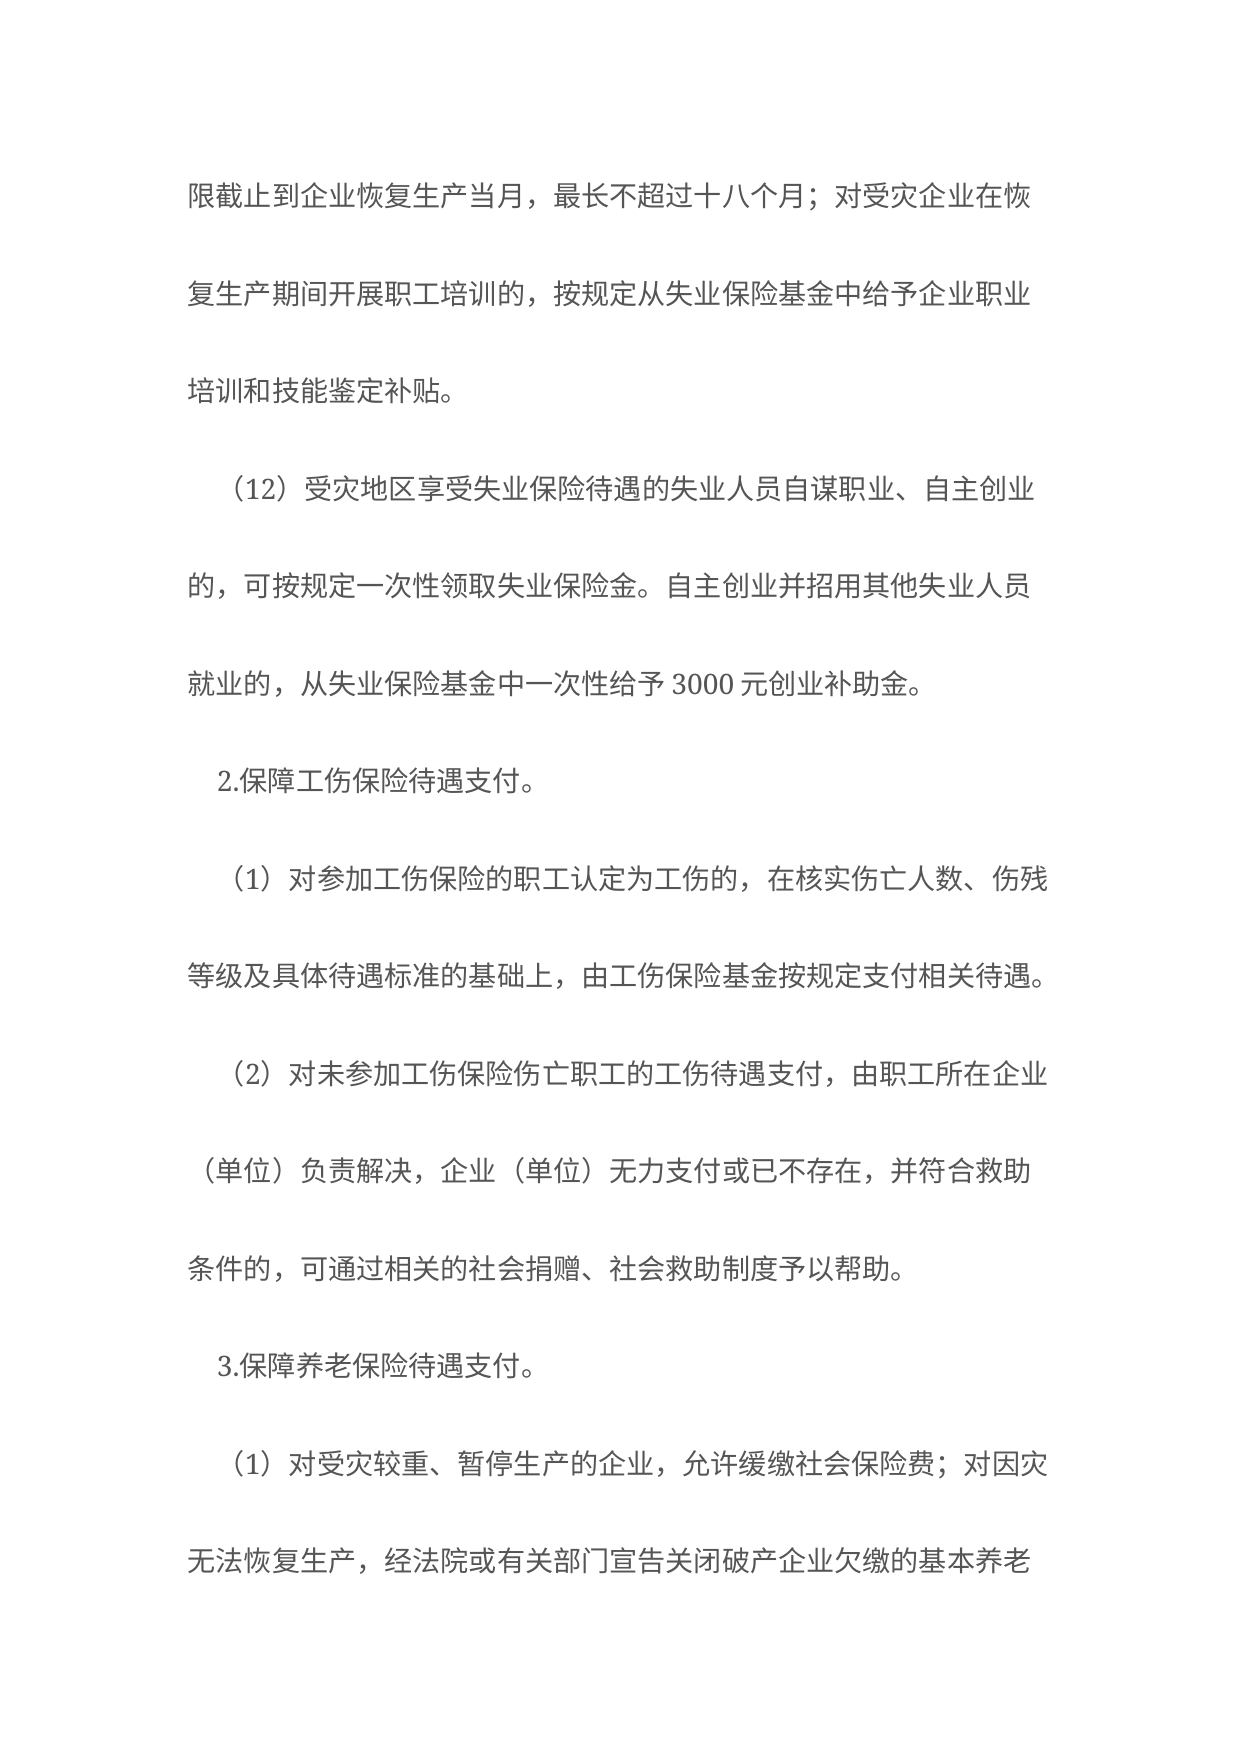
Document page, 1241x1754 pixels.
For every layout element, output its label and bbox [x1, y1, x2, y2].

text [187, 162, 1053, 1592]
